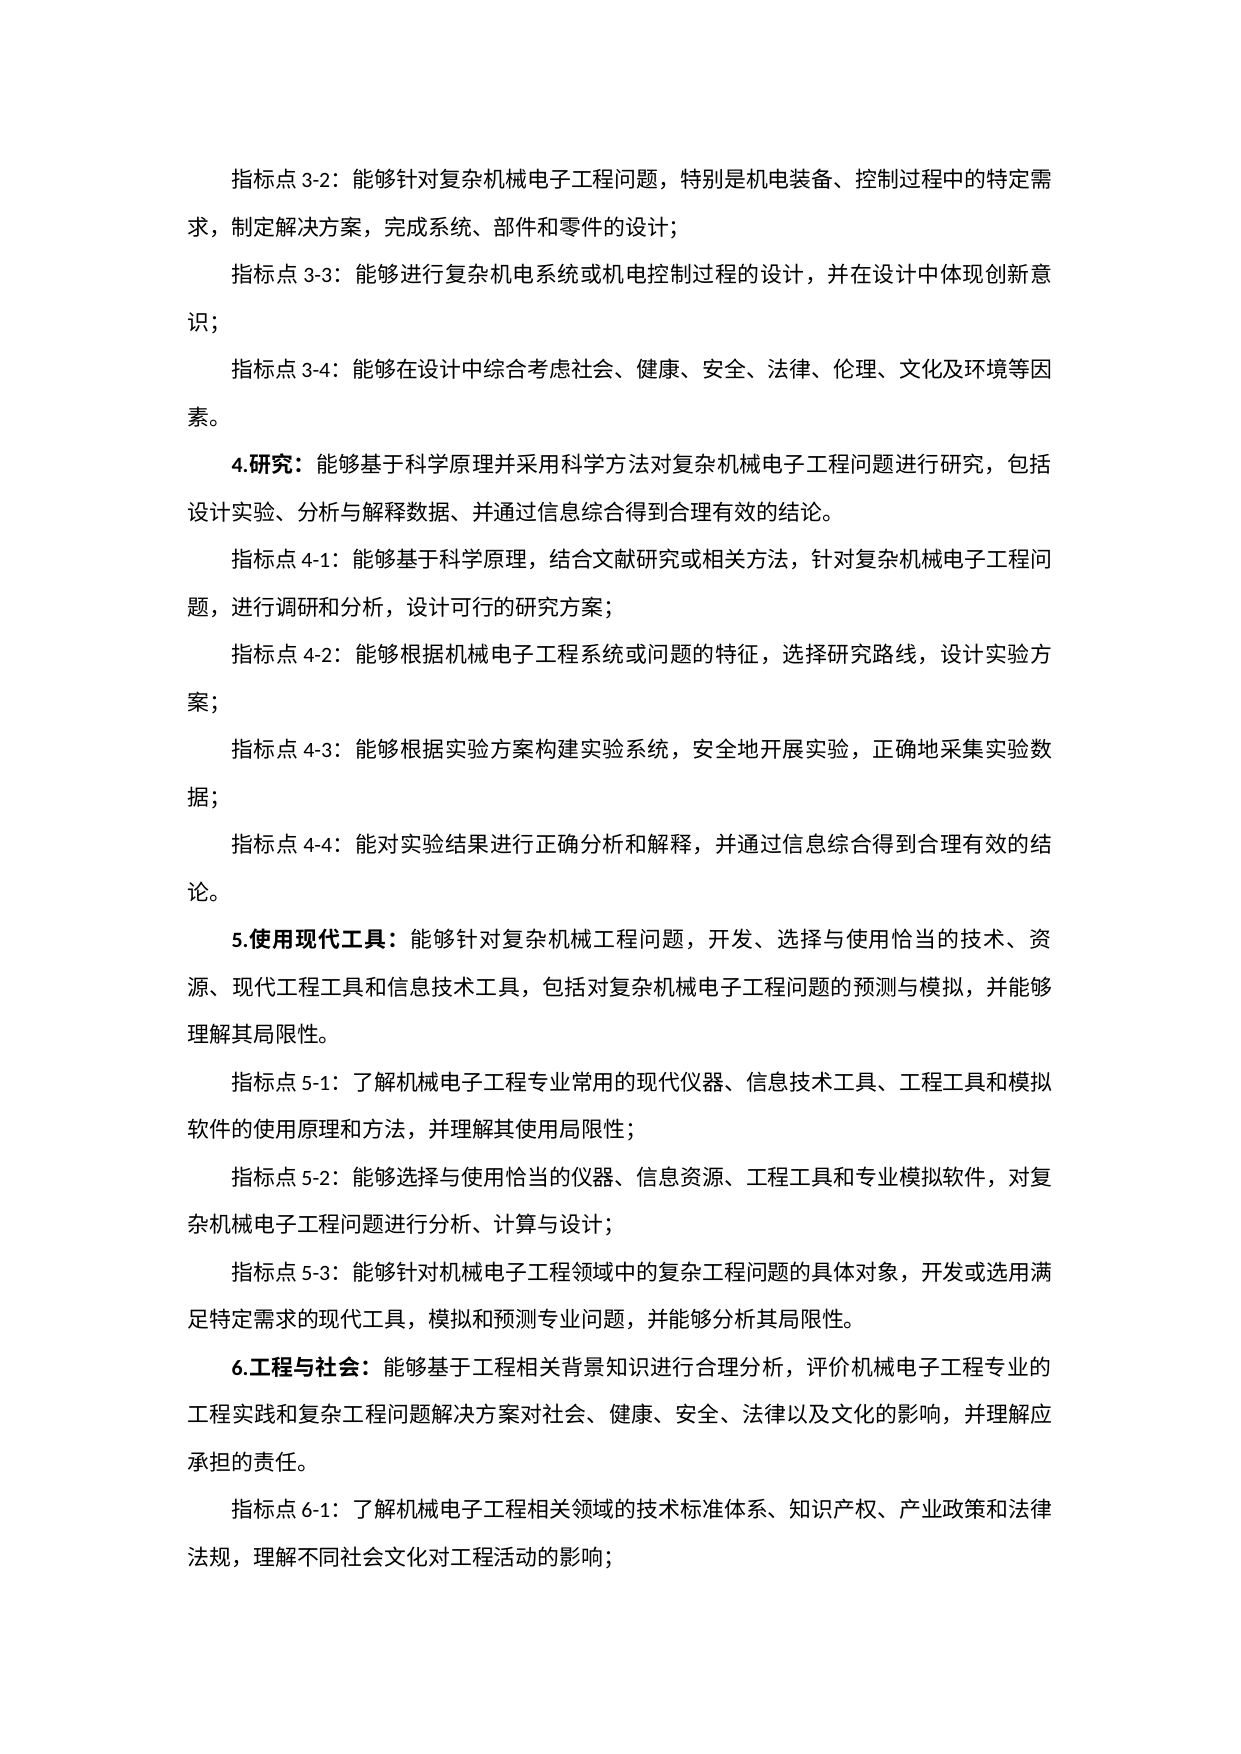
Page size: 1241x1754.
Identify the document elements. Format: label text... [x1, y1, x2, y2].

text 指标点4-3：能够根据实验方案构建实验系统，安全地开展实验，正确地采集实验数据； [187, 732, 1053, 811]
text 指标点5-2：能够选择与使用恰当的仪器、信息资源、工程工具和专业模拟软件，对复杂机械电子工程问题进行分析、计算与设计； [187, 1159, 1053, 1239]
text 指标点3-3：能够进行复杂机电系统或机电控制过程的设计，并在设计中体现创新意识； [187, 257, 1053, 336]
text 5.使用现代工具：能够针对复杂机械工程问题，开发、选择与使用恰当的技术、资源、现代工程工具和信息技术工具，包括对复杂机械电子工程问题的预测与模拟，并能够理解其局限性。 [187, 922, 1053, 1049]
text 6.工程与社会：能够基于工程相关背景知识进行合理分析，评价机械电子工程专业的工程实践和复杂工程问题解决方案对社会、健康、安全、法律以及文化的影响，并理解应承担的责任。 [187, 1349, 1053, 1476]
text 指标点4-1：能够基于科学原理，结合文献研究或相关方法，针对复杂机械电子工程问题，进行调研和分析，设计可行的研究方案； [187, 542, 1053, 621]
text 指标点6-1：了解机械电子工程相关领域的技术标准体系、知识产权、产业政策和法律法规，理解不同社会文化对工程活动的影响； [187, 1492, 1053, 1571]
text 指标点5-1：了解机械电子工程专业常用的现代仪器、信息技术工具、工程工具和模拟软件的使用原理和方法，并理解其使用局限性； [187, 1064, 1053, 1144]
text 指标点3-4：能够在设计中综合考虑社会、健康、安全、法律、伦理、文化及环境等因素。 [187, 352, 1053, 431]
text 指标点4-4：能对实验结果进行正确分析和解释，并通过信息综合得到合理有效的结论。 [187, 827, 1053, 906]
text 指标点5-3：能够针对机械电子工程领域中的复杂工程问题的具体对象，开发或选用满足特定需求的现代工具，模拟和预测专业问题，并能够分析其局限性。 [187, 1254, 1053, 1334]
text 指标点3-2：能够针对复杂机械电子工程问题，特别是机电装备、控制过程中的特定需求，制定解决方案，完成系统、部件和零件的设计； [187, 162, 1053, 241]
text 4.研究：能够基于科学原理并采用科学方法对复杂机械电子工程问题进行研究，包括设计实验、分析与解释数据、并通过信息综合得到合理有效的结论。 [187, 447, 1053, 526]
text 指标点4-2：能够根据机械电子工程系统或问题的特征，选择研究路线，设计实验方案； [187, 637, 1053, 716]
